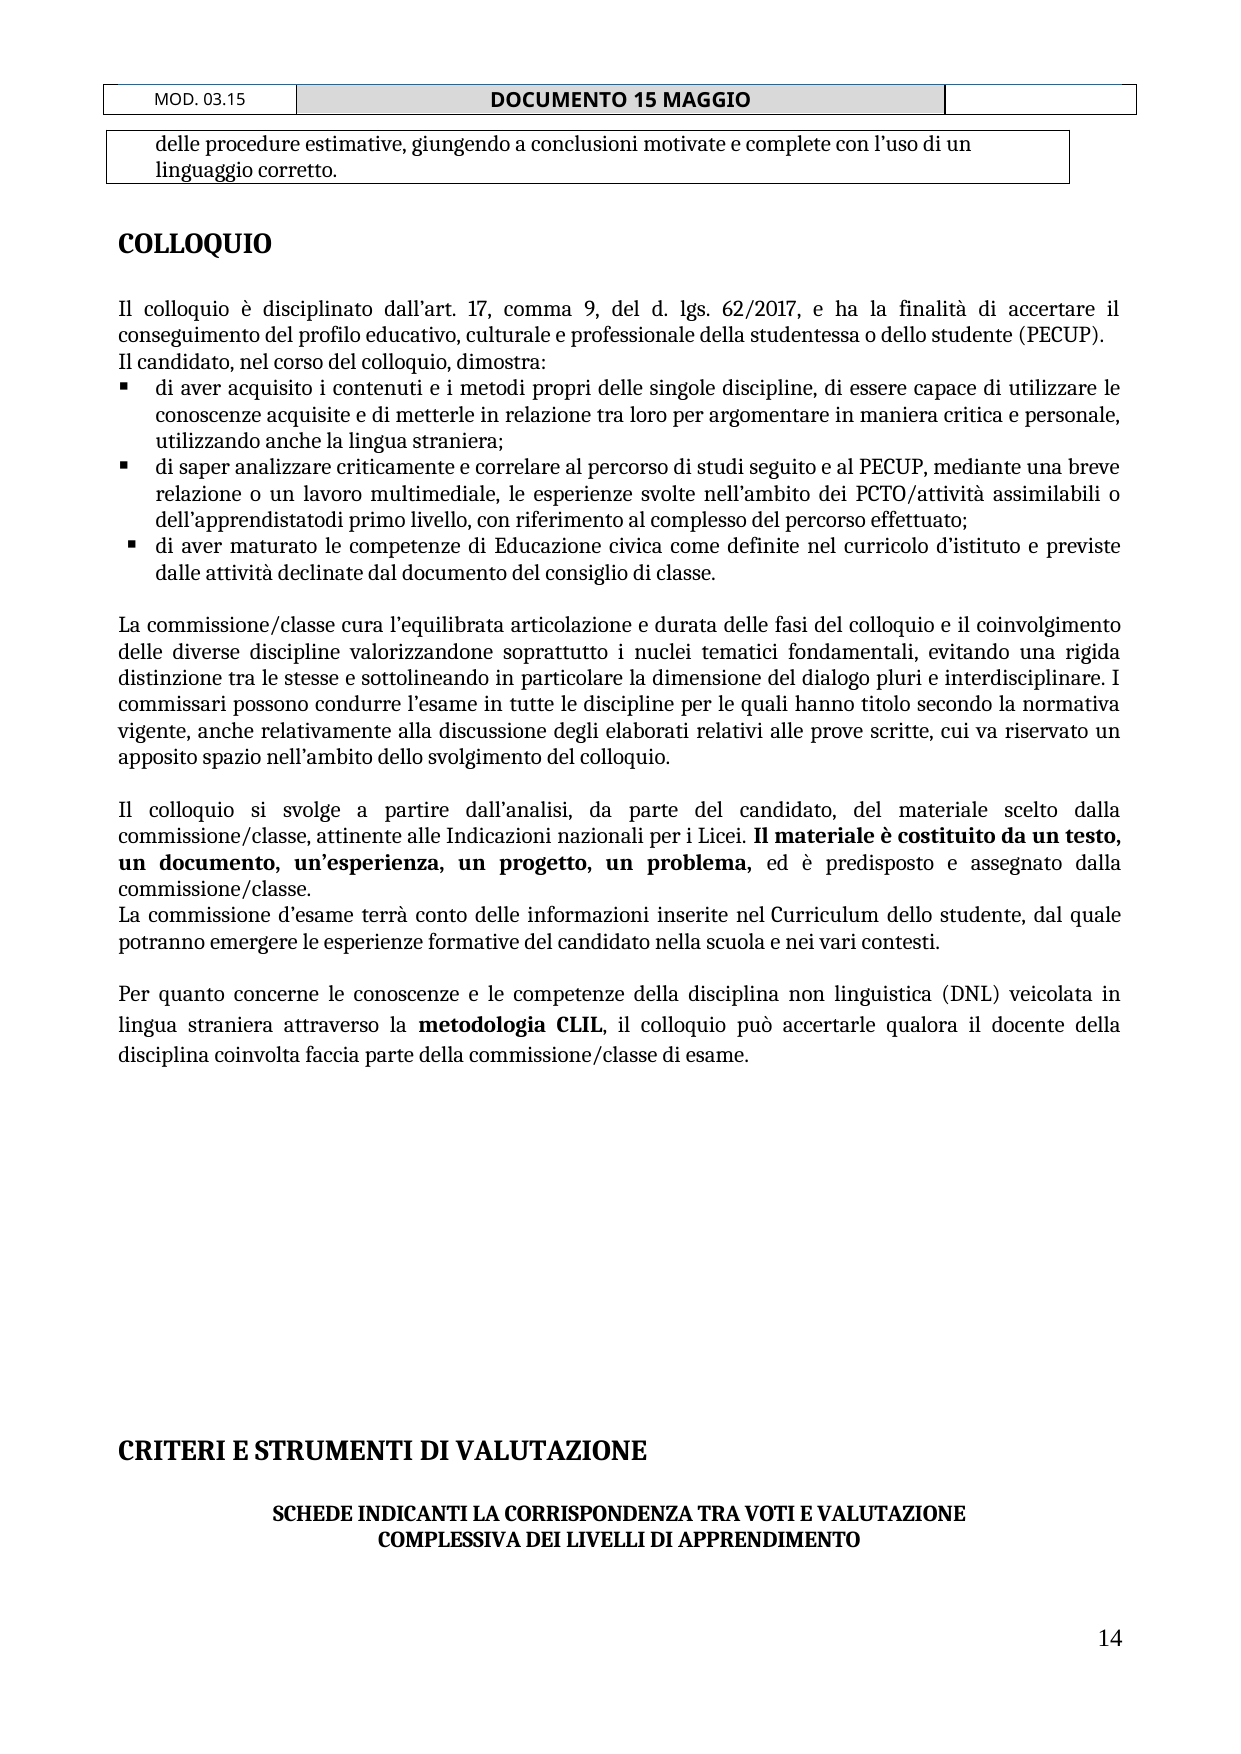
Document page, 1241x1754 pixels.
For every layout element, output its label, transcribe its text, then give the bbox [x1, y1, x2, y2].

subtitle CRITERI E STRUMENTI DI VALUTAZIONE [118, 1434, 1122, 1468]
text La commissione/classe cura l’equilibrata articolazione e durata delle fasi del colloquio e il coinvolgimento delle diverse discipline valorizzandone soprattutto i nuclei tematici fondamentali, evitando una rigida distinzione tra le stesse e sottolineando in particolare la dimensione del dialogo pluri e interdisciplinare. I commissari possono condurre l’esame in tutte le discipline per le quali hanno titolo secondo la normativa vigente, anche relativamente alla discussione degli elaborati relativi alle prove scritte, cui va riservato un apposito spazio nell’ambito dello svolgimento del colloquio. [118, 612, 1122, 770]
text SCHEDE INDICANTI LA CORRISPONDENZA TRA VOTI E VALUTAZIONE COMPLESSIVA DEI LIVELLI DI APPRENDIMENTO [118, 1501, 1120, 1553]
subtitle COLLOQUIO [118, 227, 1122, 261]
text Il candidato, nel corso del colloquio, dimostra: [118, 349, 1122, 375]
list di saper analizzare criticamente e correlare al percorso di studi seguito e al PECUP, mediante una breve relazione o un lavoro multimediale, le esperienze svolte nell’ambito dei PCTO/attività assimilabili o dell’apprendistatodi primo livello, con riferimento al complesso del percorso effettuato; [118, 454, 1122, 533]
text Il colloquio è disciplinato dall’art. 17, comma 9, del d. lgs. 62/2017, e ha la finalità di accertare il conseguimento del profilo educativo, culturale e professionale della studentessa o dello studente (PECUP). [118, 296, 1122, 349]
text La commissione d’esame terrà conto delle informazioni inserite nel Curriculum dello studente, dal quale potranno emergere le esperienze formative del candidato nella scuola e nei vari contesti. [118, 902, 1122, 955]
list di aver acquisito i contenuti e i metodi propri delle singole discipline, di essere capace di utilizzare le conoscenze acquisite e di metterle in relazione tra loro per argomentare in maniera critica e personale, utilizzando anche la lingua straniera; [118, 375, 1122, 454]
text Per quanto concerne le conoscenze e le competenze della disciplina non linguistica (DNL) veicolata in lingua straniera attraverso la metodologia CLIL, il colloquio può accertarle qualora il docente della disciplina coinvolta faccia parte della commissione/classe di esame. [118, 981, 1122, 1068]
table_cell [107, 131, 1069, 183]
text Il colloquio si svolge a partire dall’analisi, da parte del candidato, del materiale scelto dalla commissione/classe, attinente alle Indicazioni nazionali per i Licei. Il materiale è costituito da un testo, un documento, un’esperienza, un progetto, un problema, ed è predisposto e assegnato dalla commissione/classe. [118, 797, 1122, 902]
list di aver maturato le competenze di Educazione civica come definite nel curricolo d’istituto e previste dalle attività declinate dal documento del consiglio di classe. [126, 533, 1122, 586]
